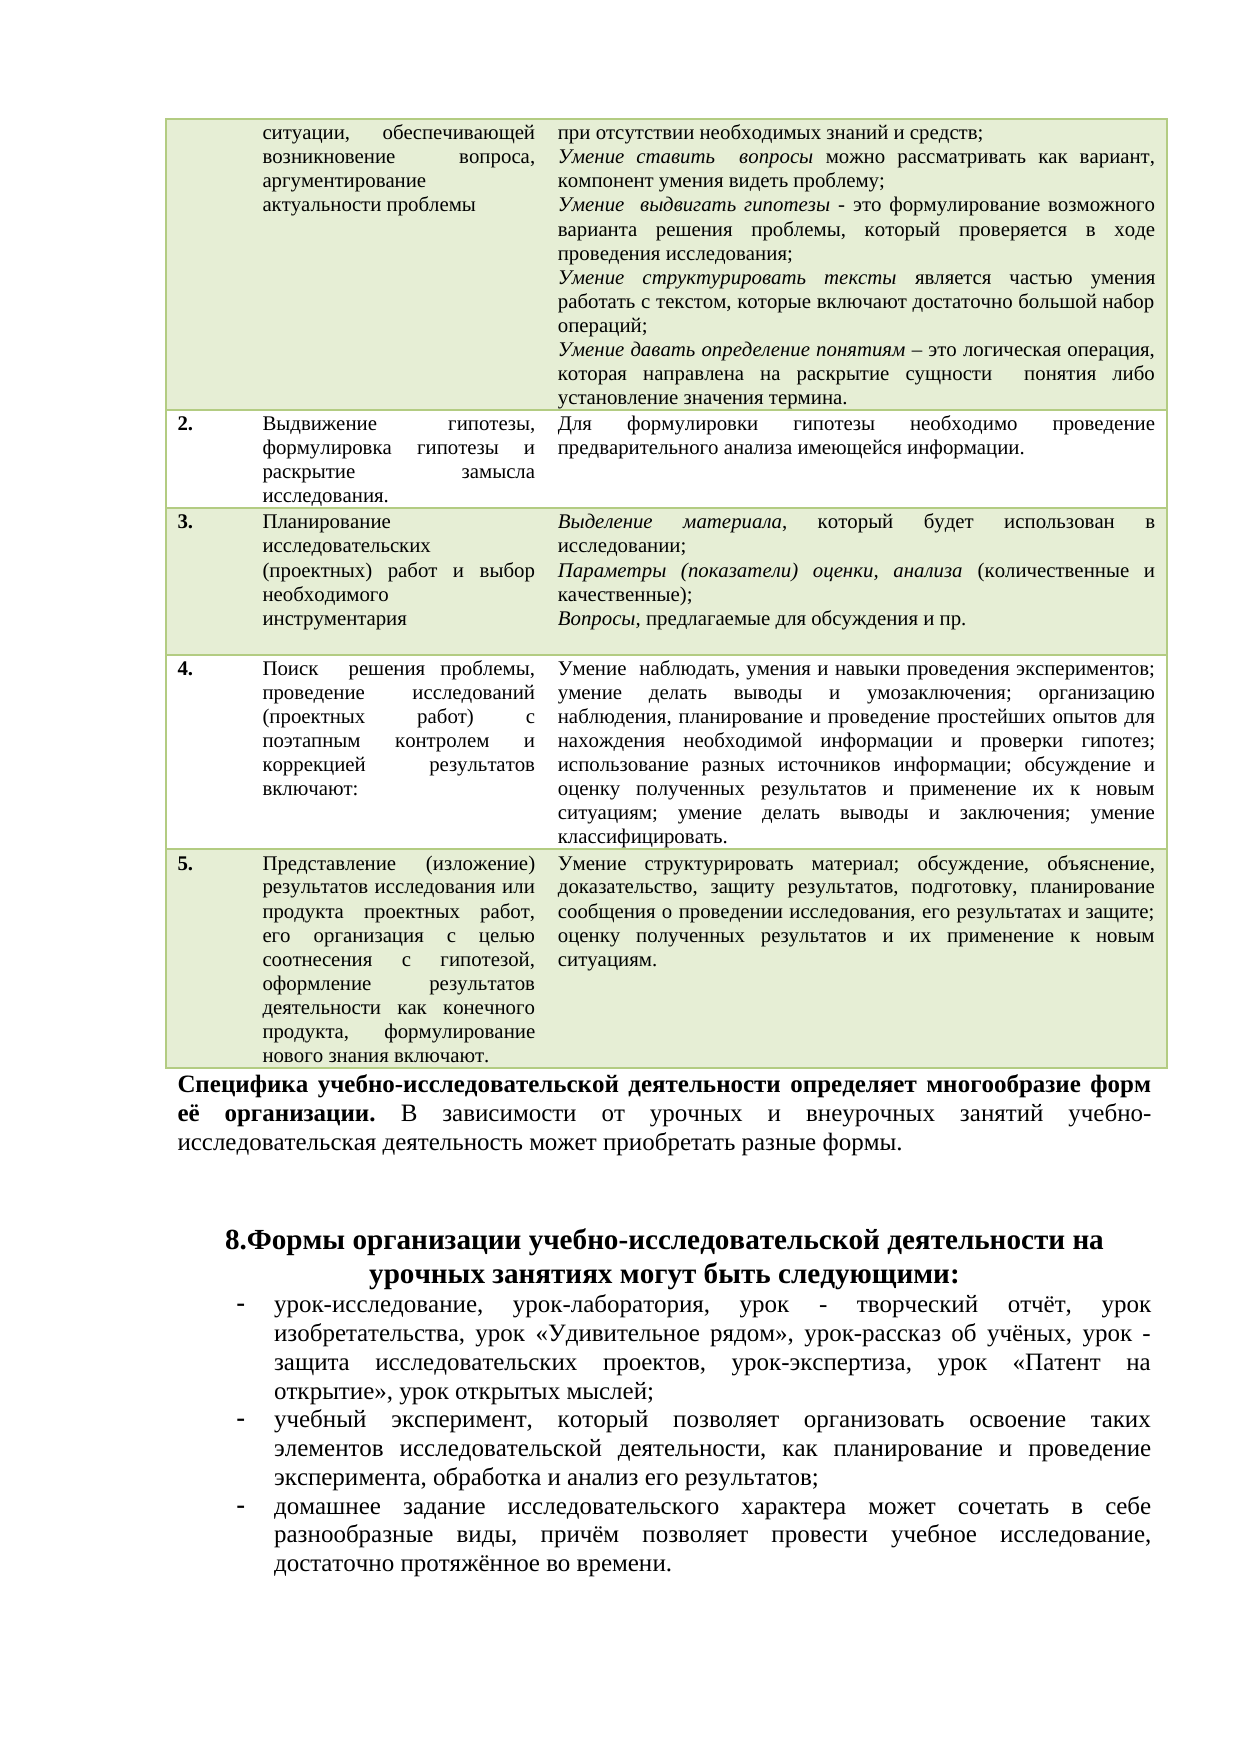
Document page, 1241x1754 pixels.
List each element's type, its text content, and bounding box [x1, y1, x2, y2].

table_cell [167, 656, 251, 848]
table_cell Умение наблюдать, умения и навыки проведения экспериментов; умение делать выводы и умозаключения; организацию наблюдения, планирование и проведение простейших опытов для нахождения необходимой информации и проверки гипотез; использование разных источников информации; обсуждение и оценку полученных результатов и применение их к новым ситуациям; умение делать выводы и заключения; умение классифицировать. [546, 656, 1166, 848]
text Специфика учебно-исследовательской деятельности определяет многообразие форм её организации. В зависимости от урочных и внеурочных занятий учебно-исследовательская деятельность может приобретать разные формы. [177, 1069, 1152, 1155]
table_cell [167, 120, 251, 409]
table_cell Планирование исследовательских (проектных) работ и выбор необходимого инструментария [251, 509, 546, 654]
table_cell Для формулировки гипотезы необходимо проведение предварительного анализа имеющейся информации. [546, 411, 1166, 507]
list учебный эксперимент, который позволяет организовать освоение таких элементов исследовательской деятельности, как планирование и проведение эксперимента, обработка и анализ его результатов; [236, 1404, 1152, 1491]
table_cell Поиск решения проблемы, проведение исследований (проектных работ) с поэтапным контролем и коррекцией результатов включают: [251, 656, 546, 848]
text 8.Формы организации учебно-исследовательской деятельности на урочных занятиях могут быть следующими: [177, 1222, 1152, 1289]
table_cell Умение структурировать материал; обсуждение, объяснение, доказательство, защиту результатов, подготовку, планирование сообщения о проведении исследования, его результатах и защите; оценку полученных результатов и их применение к новым ситуациям. [546, 850, 1166, 1067]
table_cell [167, 509, 251, 654]
table_cell [167, 850, 251, 1067]
list домашнее задание исследовательского характера может сочетать в себе разнообразные виды, причём позволяет провести учебное исследование, достаточно протяжённое во времени. [236, 1491, 1152, 1577]
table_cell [251, 120, 546, 409]
table_cell Представление (изложение) результатов исследования или продукта проектных работ, его организация с целью соотнесения с гипотезой, оформление результатов деятельности как конечного продукта, формулирование нового знания включают. [251, 850, 546, 1067]
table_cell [546, 120, 1166, 409]
table_cell Выдвижение гипотезы, формулировка гипотезы и раскрытие замысла исследования. [251, 411, 546, 507]
table_cell [167, 411, 251, 507]
table_cell Выделение материала, который будет использован в исследовании; Параметры (показатели) оценки, анализа (количественные и качественные); Вопросы, предлагаемые для обсуждения и пр. [546, 509, 1166, 654]
list урок-исследование, урок-лаборатория, урок - творческий отчёт, урок изобретательства, урок «Удивительное рядом», урок-рассказ об учёных, урок -защита исследовательских проектов, урок-экспертиза, урок «Патент на открытие», урок открытых мыслей; [236, 1289, 1152, 1404]
